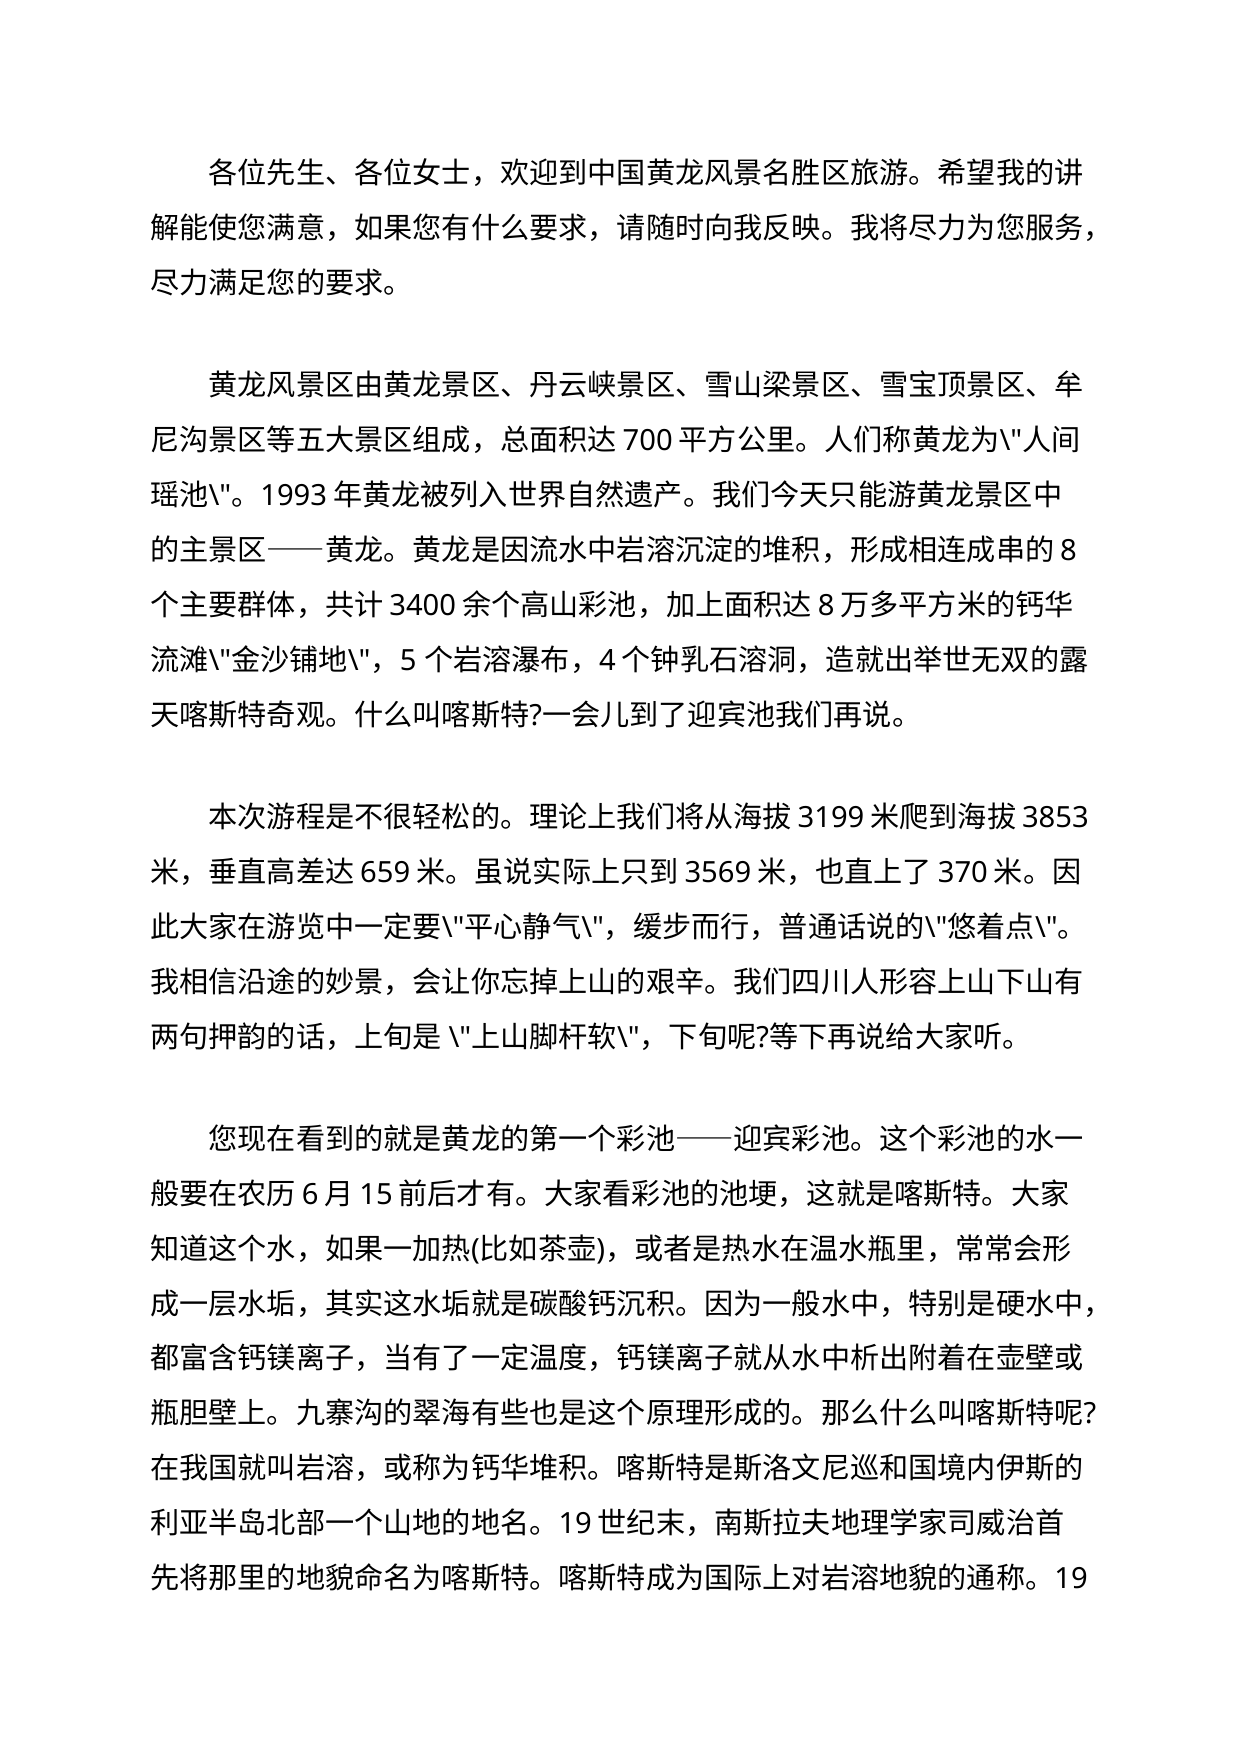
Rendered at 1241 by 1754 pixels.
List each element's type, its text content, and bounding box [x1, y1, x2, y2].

text 各位先生、各位女士，欢迎到中国黄龙风景名胜区旅游。希望我的讲解能使您满意，如果您有什么要求，请随时向我反映。我将尽力为您服务，尽力满足您的要求。 [150, 150, 1090, 302]
text 本次游程是不很轻松的。理论上我们将从海拔3199米爬到海拔3853米，垂直高差达659米。虽说实际上只到3569米，也直上了370米。因此大家在游览中一定要\"平心静气\"，缓步而行，普通话说的\"悠着点\"。我相信沿途的妙景，会让你忘掉上山的艰辛。我们四川人形容上山下山有两句押韵的话，上旬是 \"上山脚杆软\"，下旬呢?等下再说给大家听。 [150, 793, 1090, 1056]
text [150, 1115, 1090, 1597]
text 黄龙风景区由黄龙景区、丹云峡景区、雪山梁景区、雪宝顶景区、牟尼沟景区等五大景区组成，总面积达700平方公里。人们称黄龙为\"人间瑶池\"。1993年黄龙被列入世界自然遗产。我们今天只能游黄龙景区中的主景区——黄龙。黄龙是因流水中岩溶沉淀的堆积，形成相连成串的8个主要群体，共计3400余个高山彩池，加上面积达8万多平方米的钙华流滩\"金沙铺地\"，5 个岩溶瀑布，4个钟乳石溶洞，造就出举世无双的露天喀斯特奇观。什么叫喀斯特?一会儿到了迎宾池我们再说。 [150, 362, 1090, 734]
